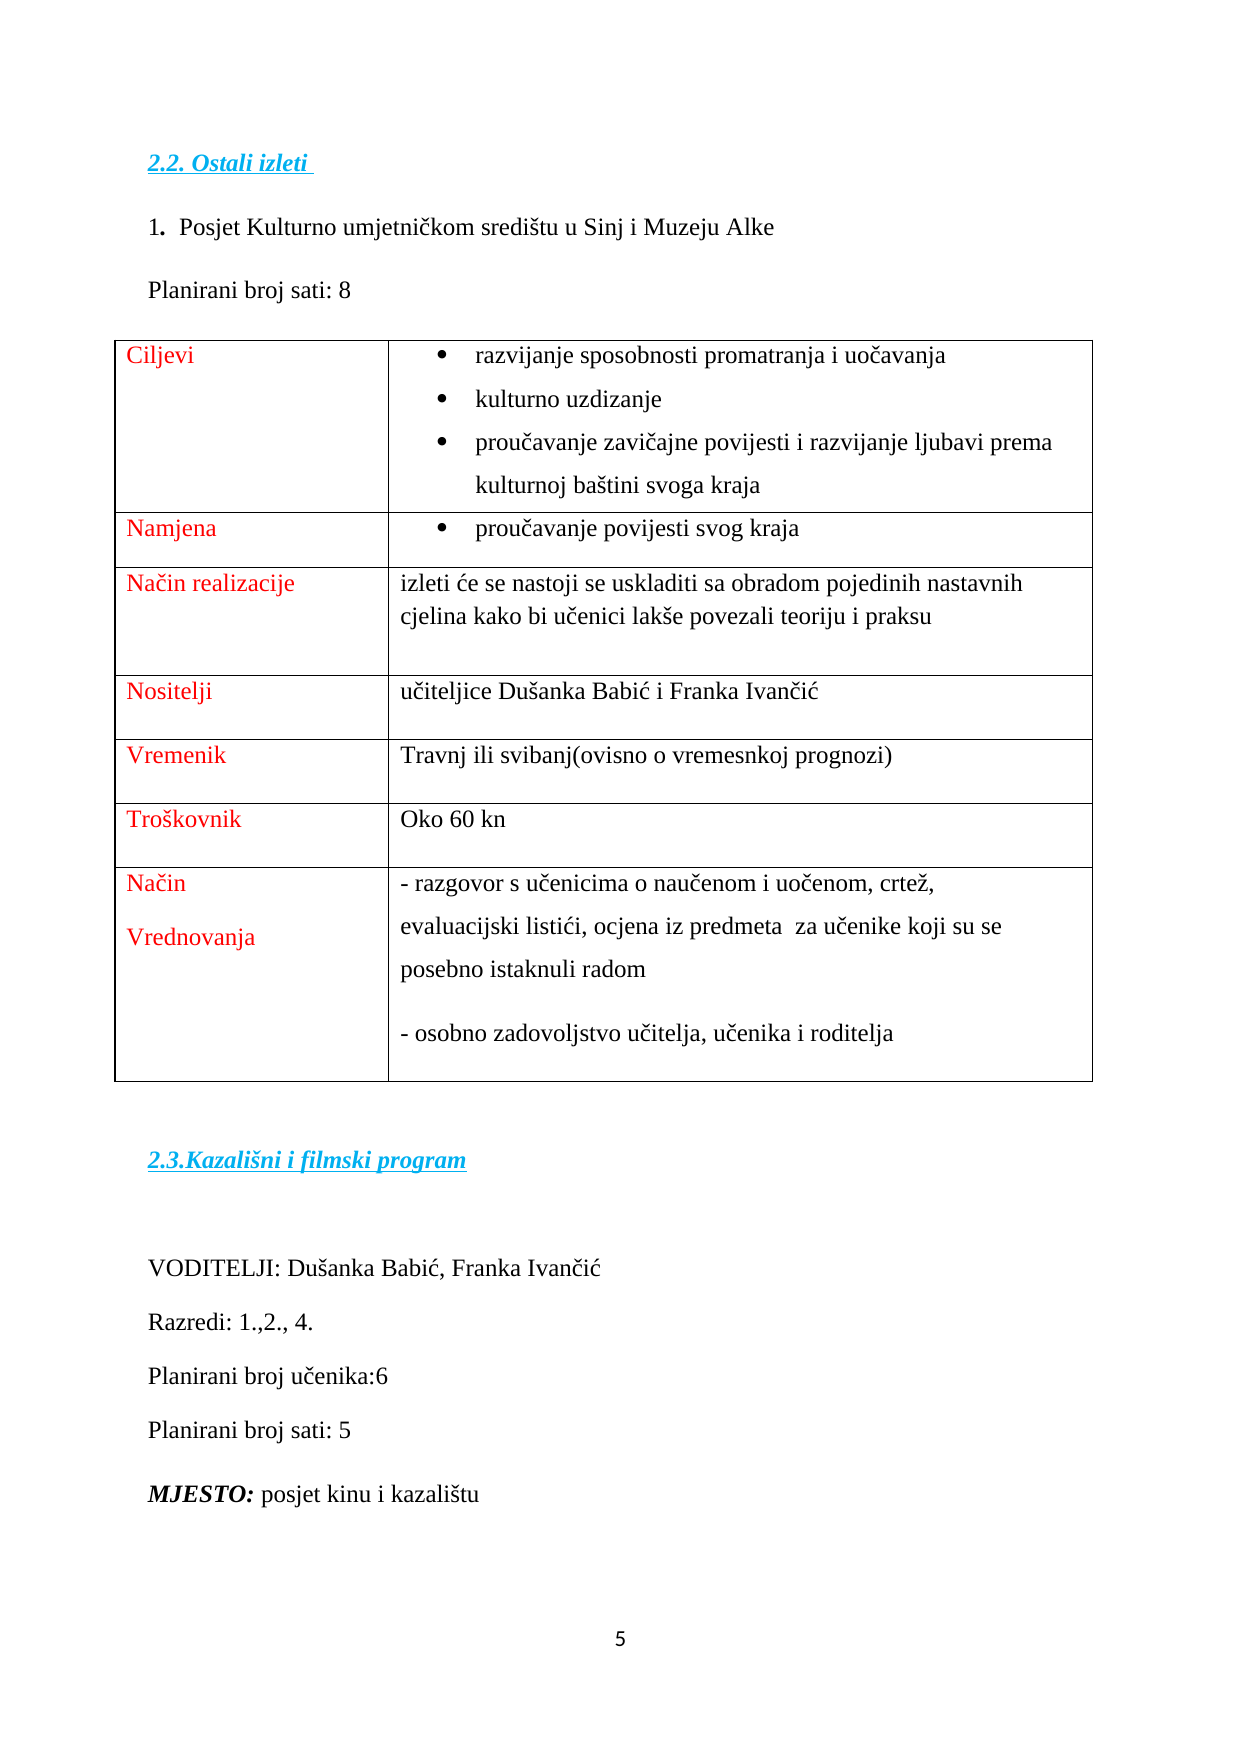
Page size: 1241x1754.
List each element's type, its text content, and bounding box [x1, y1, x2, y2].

table_cell Travnj ili svibanj(ovisno o vremesnkoj prognozi) [389, 740, 1066, 803]
table_cell - razgovor s učenicima o naučenom i uočenom, crtež, evaluacijski listići, ocjena iz predmeta za učenike koji su se posebno istaknuli radom - osobno zadovoljstvo učitelja, učenika i roditelja [389, 868, 1066, 1081]
table_cell [1066, 740, 1092, 803]
table_cell Troškovnik [116, 804, 388, 867]
table_cell Oko 60 kn [389, 804, 1066, 867]
table_cell proučavanje povijesti svog kraja [389, 513, 1066, 567]
table_cell Namjena [116, 513, 388, 567]
text Razredi: 1.,2., 4. [148, 1307, 1093, 1336]
table_cell [1066, 676, 1092, 739]
text Planirani broj sati: 5 [148, 1415, 1093, 1444]
table_header [1066, 341, 1092, 512]
text 2.3.Kazališni i filmski program [148, 1146, 1093, 1174]
text Planirani broj učenika:6 [148, 1361, 1093, 1390]
table_header Ciljevi [116, 341, 388, 512]
table_cell Nositelji [116, 676, 388, 739]
text Planirani broj sati: 8 [148, 276, 1093, 304]
table_cell [1066, 868, 1092, 1081]
table_cell [1066, 568, 1092, 675]
table_cell učiteljice Dušanka Babić i Franka Ivančić [389, 676, 1066, 739]
text 1. Posjet Kulturno umjetničkom središtu u Sinj i Muzeju Alke [148, 212, 1093, 240]
table_cell [1066, 804, 1092, 867]
table_cell izleti će se nastoji se uskladiti sa obradom pojedinih nastavnih cjelina kako bi učenici lakše povezali teoriju i praksu [389, 568, 1066, 675]
table_header razvijanje sposobnosti promatranja i uočavanja kulturno uzdizanje proučavanje zavičajne povijesti i razvijanje ljubavi prema kulturnoj baštini svoga kraja [389, 341, 1066, 512]
text MJESTO: posjet kinu i kazalištu [148, 1479, 1093, 1508]
text VODITELJI: Dušanka Babić, Franka Ivančić [148, 1253, 1093, 1282]
table_cell Način realizacije [116, 568, 388, 675]
table_cell Način Vrednovanja [116, 868, 388, 1081]
text 2.2. Ostali izleti [148, 148, 1093, 176]
table_cell [1066, 513, 1092, 567]
table_cell Vremenik [116, 740, 388, 803]
